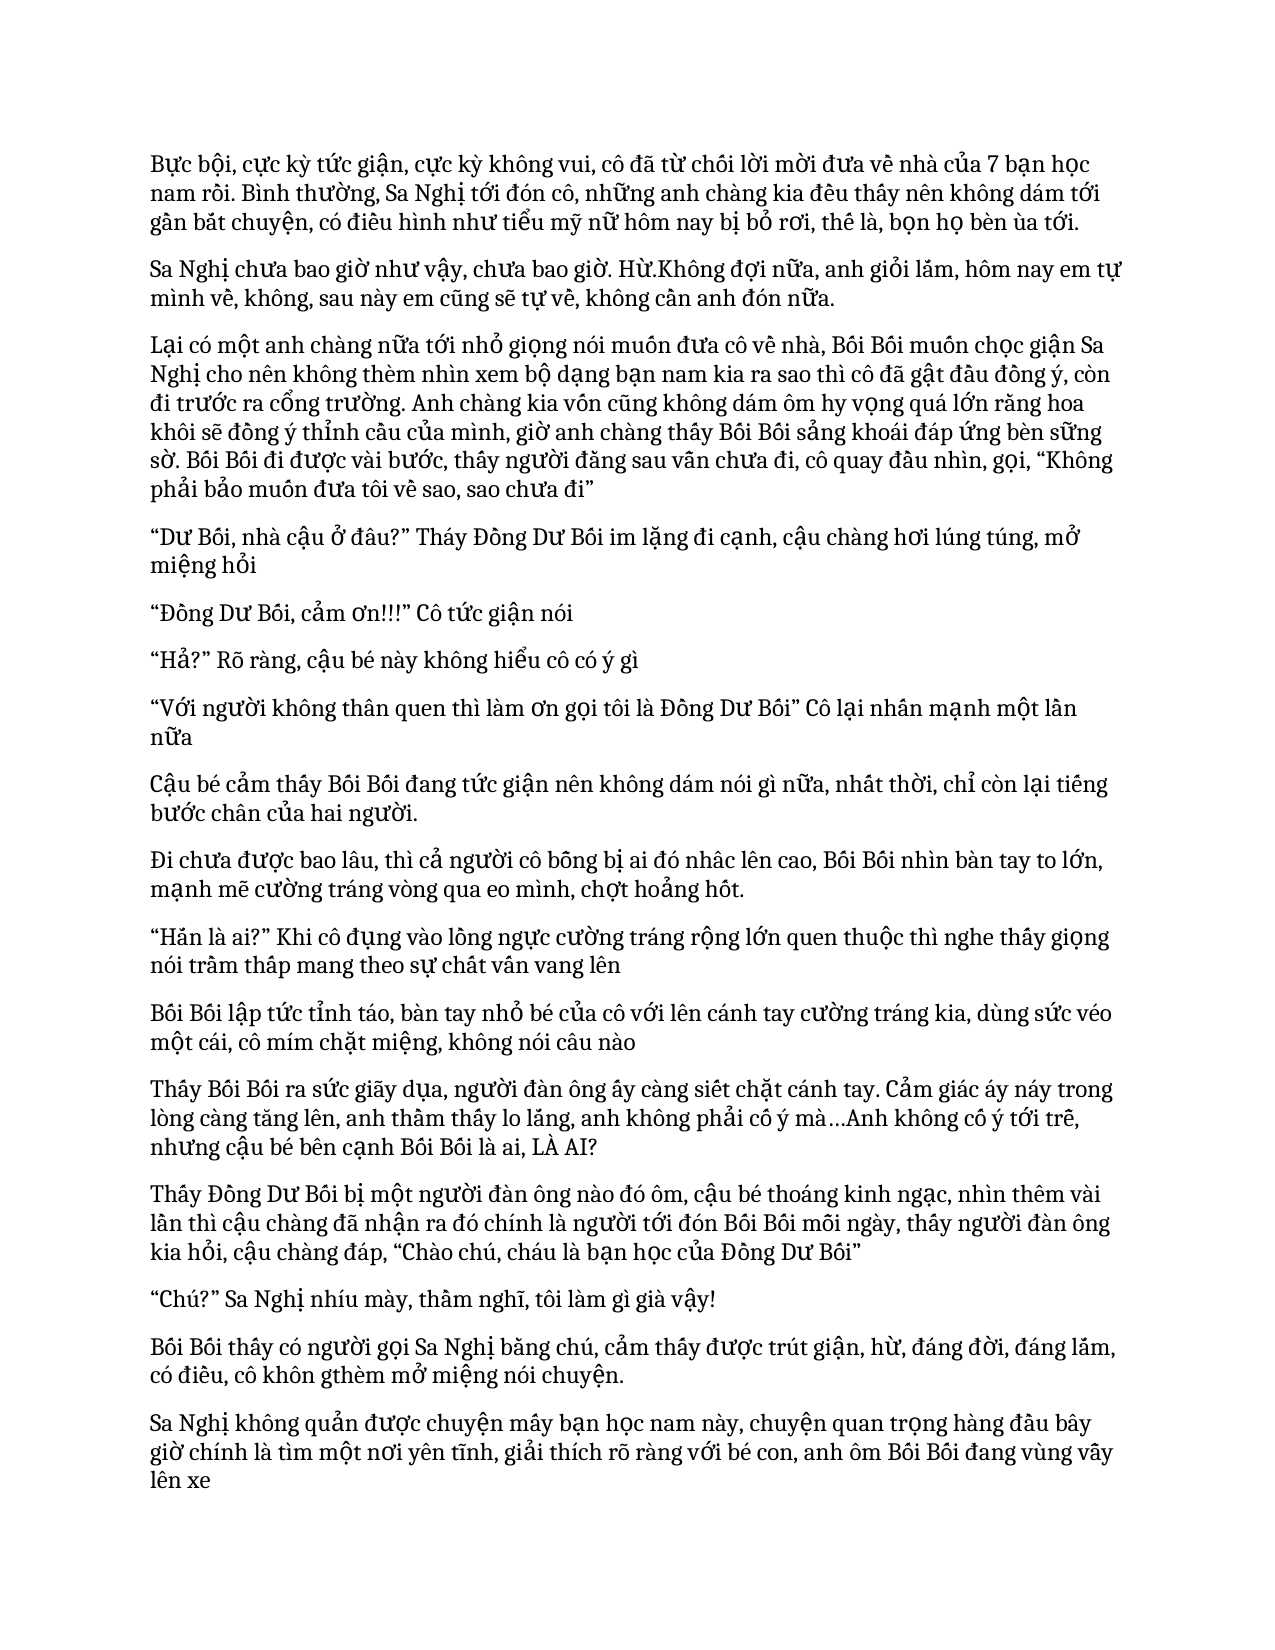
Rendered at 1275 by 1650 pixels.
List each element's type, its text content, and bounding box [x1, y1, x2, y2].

text Cậu bé cảm thấy Bối Bối đang tức giận nên không dám nói gì nữa, nhất thời, chỉ còn lại tiếng bước chân của hai người. [150, 770, 1125, 827]
text Bối Bối lập tức tỉnh táo, bàn tay nhỏ bé của cô với lên cánh tay cường tráng kia, dùng sức véo một cái, cô mím chặt miệng, không nói câu nào [150, 999, 1125, 1056]
text “Đồng Dư Bối, cảm ơn!!!” Cô tức giận nói [150, 599, 1125, 627]
text Bối Bối thấy có người gọi Sa Nghị bằng chú, cảm thấy được trút giận, hừ, đáng đời, đáng lắm, có điều, cô khôn gthèm mở miệng nói chuyện. [150, 1332, 1125, 1390]
text “Chú?” Sa Nghị nhíu mày, thầm nghĩ, tôi làm gì già vậy! [150, 1285, 1125, 1314]
text Lại có một anh chàng nữa tới nhỏ giọng nói muốn đưa cô về nhà, Bối Bối muốn chọc giận Sa Nghị cho nên không thèm nhìn xem bộ dạng bạn nam kia ra sao thì cô đã gật đầu đồng ý, còn đi trước ra cổng trường. Anh chàng kia vốn cũng không dám ôm hy vọng quá lớn rằng hoa khôi sẽ đồng ý thỉnh cầu của mình, giờ anh chàng thấy Bối Bối sảng khoái đáp ứng bèn sững sờ. Bối Bối đi được vài bước, thấy người đằng sau vẫn chưa đi, cô quay đầu nhìn, gọi, “Không phải bảo muốn đưa tôi về sao, sao chưa đi” [150, 331, 1125, 504]
text “Hả?” Rõ ràng, cậu bé này không hiểu cô có ý gì [150, 646, 1125, 675]
text “Dư Bối, nhà cậu ở đâu?” Tháy Đồng Dư Bối im lặng đi cạnh, cậu chàng hơi lúng túng, mở miệng hỏi [150, 522, 1125, 580]
text Sa Nghị chưa bao giờ như vậy, chưa bao giờ. Hừ.Không đợi nữa, anh giỏi lắm, hôm nay em tự mình về, không, sau này em cũng sẽ tự về, không cần anh đón nữa. [150, 255, 1125, 312]
text Đi chưa được bao lâu, thì cả người cô bỗng bị ai đó nhâc lên cao, Bối Bối nhìn bàn tay to lớn, mạnh mẽ cường tráng vòng qua eo mình, chợt hoảng hốt. [150, 846, 1125, 904]
text Sa Nghị không quản được chuyện mấy bạn học nam này, chuyện quan trọng hàng đầu bây giờ chính là tìm một nơi yên tĩnh, giải thích rõ ràng với bé con, anh ôm Bối Bối đang vùng vẫy lên xe [150, 1409, 1125, 1495]
text “Hắn là ai?” Khi cô đụng vào lồng ngực cường tráng rộng lớn quen thuộc thì nghe thấy giọng nói trầm thấp mang theo sự chất vấn vang lên [150, 922, 1125, 980]
text Bực bội, cực kỳ tức giận, cực kỳ không vui, cô đã từ chối lời mời đưa về nhà của 7 bạn học nam rồi. Bình thường, Sa Nghị tới đón cô, những anh chàng kia đều thấy nên không dám tới gần bắt chuyện, có điều hình như tiểu mỹ nữ hôm nay bị bỏ rơi, thế là, bọn họ bèn ùa tới. [150, 150, 1125, 236]
text “Với người không thân quen thì làm ơn gọi tôi là Đồng Dư Bối” Cô lại nhấn mạnh một lần nữa [150, 694, 1125, 751]
text Thấy Bối Bối ra sức giãy dụa, người đàn ông ấy càng siết chặt cánh tay. Cảm giác áy náy trong lòng càng tăng lên, anh thầm thấy lo lắng, anh không phải cố ý mà…Anh không cố ý tới trễ, nhưng cậu bé bên cạnh Bối Bối là ai, LÀ AI? [150, 1075, 1125, 1161]
text Thấy Đồng Dư Bối bị một người đàn ông nào đó ôm, cậu bé thoáng kinh ngạc, nhìn thêm vài lần thì cậu chàng đã nhận ra đó chính là người tới đón Bối Bối mỗi ngày, thấy người đàn ông kia hỏi, cậu chàng đáp, “Chào chú, cháu là bạn học của Đồng Dư Bối” [150, 1180, 1125, 1266]
